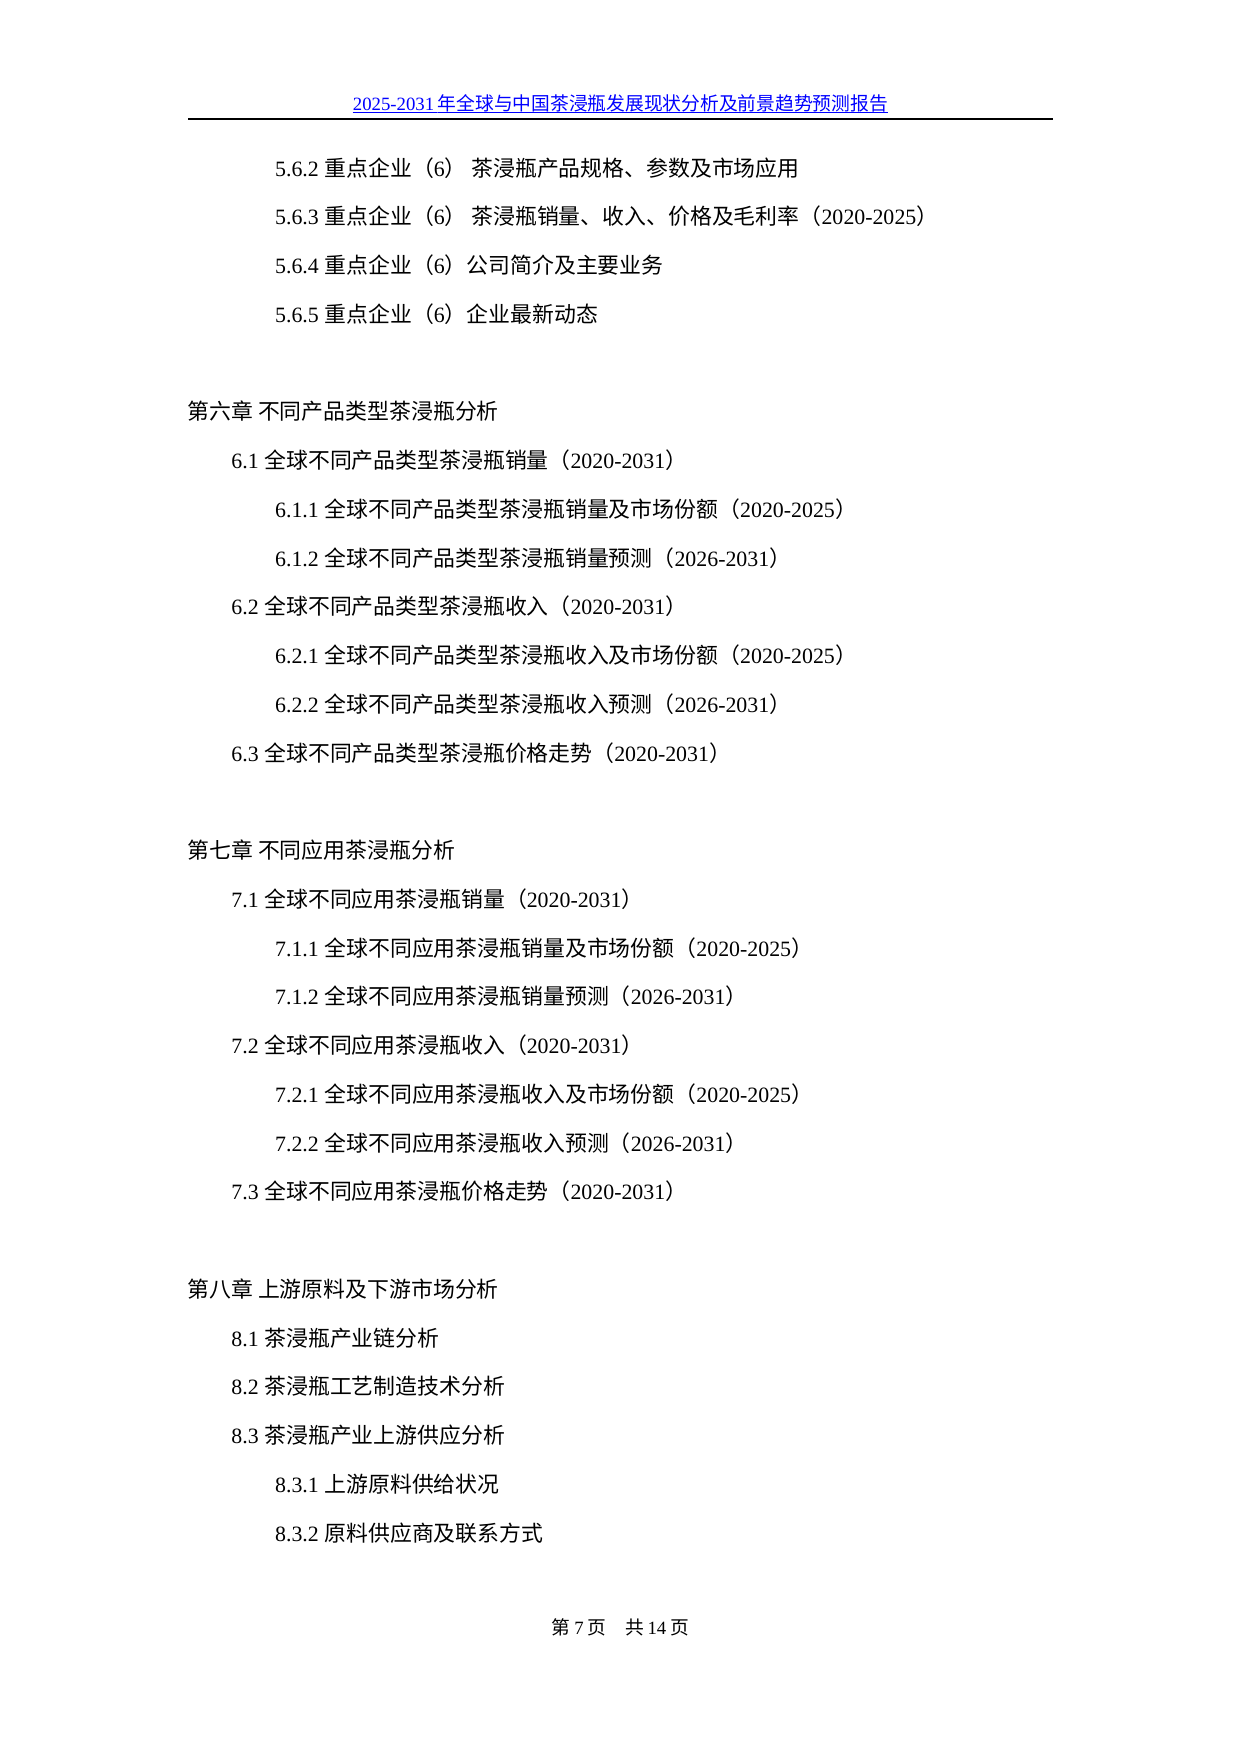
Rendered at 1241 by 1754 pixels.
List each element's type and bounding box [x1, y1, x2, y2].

text [187, 150, 1053, 1548]
